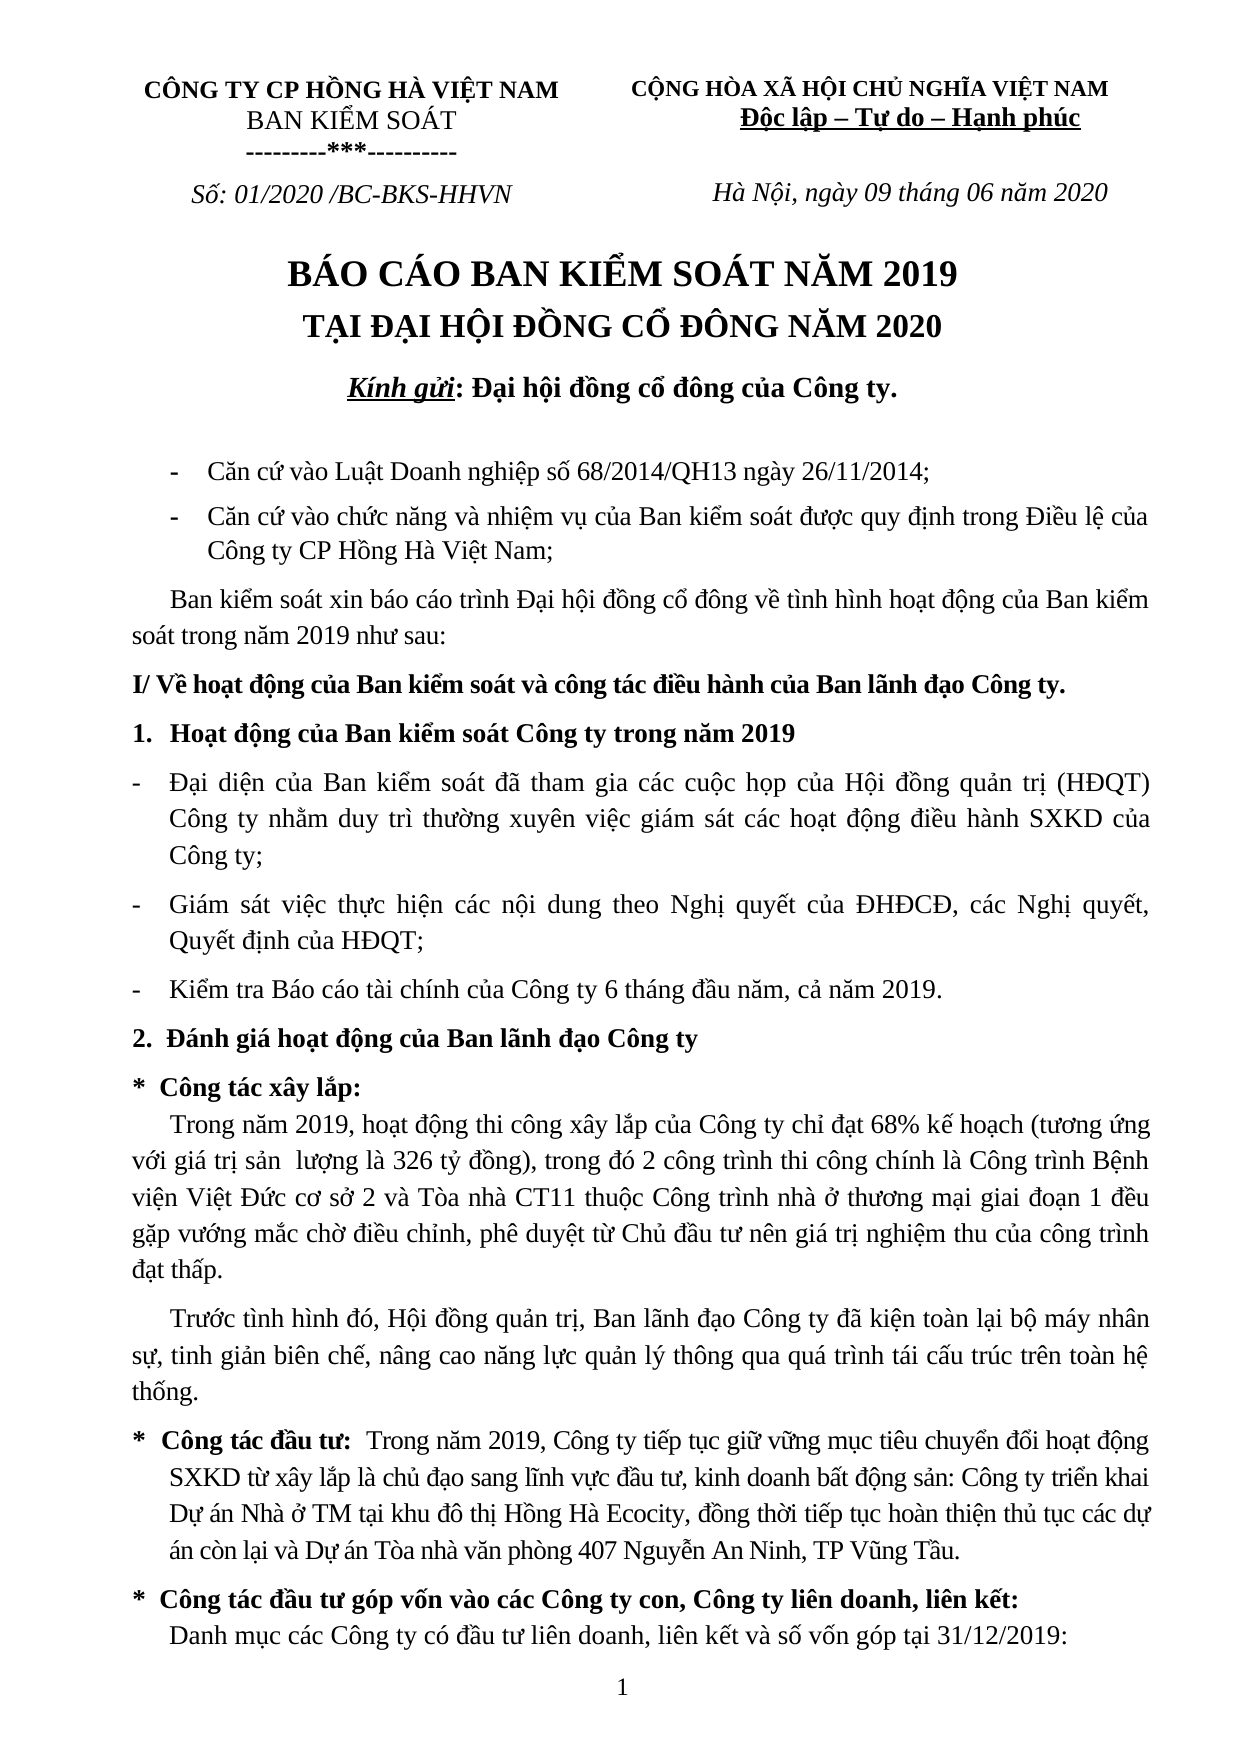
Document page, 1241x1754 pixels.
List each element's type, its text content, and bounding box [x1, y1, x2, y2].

list Giám sát việc thực hiện các nội dung theo Nghị quyết của ĐHĐCĐ, các Nghị quyết, Quyết định của HĐQT; [132, 883, 1150, 956]
text * Công tác đầu tư góp vốn vào các Công ty con, Công ty liên doanh, liên kết: [132, 1577, 1150, 1614]
text * Công tác đầu tư: Trong năm 2019, Công ty tiếp tục giữ vững mục tiêu chuyển đổi hoạt động SXKD từ xây lắp là chủ đạo sang lĩnh vực đầu tư, kinh doanh bất động sản: Công ty triển khai Dự án Nhà ở TM tại khu đô thị Hồng Hà Ecocity, đồng thời tiếp tục hoàn thiện thủ tục các dự án còn lại và Dự án Tòa nhà văn phòng 407 Nguyễn An Ninh, TP Vũng Tầu. [132, 1419, 1150, 1565]
list Hoạt động của Ban kiểm soát Công ty trong năm 2019 [132, 712, 1150, 748]
text I/ Về hoạt động của Ban kiểm soát và công tác điều hành của Ban lãnh đạo Công ty. [132, 663, 1150, 699]
list Kiểm tra Báo cáo tài chính của Công ty 6 tháng đầu năm, cả năm 2019. [132, 968, 1150, 1004]
table_header CỘNG HÒA XÃ HỘI CHỦ NGHĨA VIỆT NAM Độc lập – Tự do – Hạnh phúc Hà Nội, ngày 09 tháng 06 năm 2020 [620, 75, 1201, 251]
list Đại diện của Ban kiểm soát đã tham gia các cuộc họp của Hội đồng quản trị (HĐQT) Công ty nhằm duy trì thường xuyên việc giám sát các hoạt động điều hành SXKD của Công ty; [132, 761, 1150, 870]
list Căn cứ vào chức năng và nhiệm vụ của Ban kiểm soát được quy định trong Điều lệ của Công ty CP Hồng Hà Việt Nam; [169, 498, 1150, 565]
text * Công tác xây lắp: [132, 1066, 1150, 1102]
text 2. Đánh giá hoạt động của Ban lãnh đạo Công ty [132, 1017, 1150, 1053]
text Ban kiểm soát xin báo cáo trình Đại hội đồng cổ đông về tình hình hoạt động của Ban kiểm soát trong năm 2019 như sau: [132, 577, 1150, 650]
list Căn cứ vào Luật Doanh nghiệp số 68/2014/QH13 ngày 26/11/2014; [169, 452, 1150, 486]
table_header CÔNG TY CP HỒNG HÀ VIỆT NAM BAN KIỂM SOÁT ---------***---------- Số: 01/2020 /BC-BKS-HHVN [83, 75, 619, 251]
text Danh mục các Công ty có đầu tư liên doanh, liên kết và số vốn góp tại 31/12/2019: [169, 1614, 1150, 1650]
text Kính gửi: Đại hội đồng cổ đông của Công ty. [94, 370, 1150, 403]
text BÁO CÁO BAN KIỂM SOÁT NĂM 2019 [94, 251, 1150, 294]
text Trong năm 2019, hoạt động thi công xây lắp của Công ty chỉ đạt 68% kế hoạch (tương ứng với giá trị sản lượng là 326 tỷ đồng), trong đó 2 công trình thi công chính là Công trình Bệnh viện Việt Đức cơ sở 2 và Tòa nhà CT11 thuộc Công trình nhà ở thương mại giai đoạn 1 đều gặp vướng mắc chờ điều chỉnh, phê duyệt từ Chủ đầu tư nên giá trị nghiệm thu của công trình đạt thấp. [132, 1102, 1150, 1285]
text Trước tình hình đó, Hội đồng quản trị, Ban lãnh đạo Công ty đã kiện toàn lại bộ máy nhân sự, tinh giản biên chế, nâng cao năng lực quản lý thông qua quá trình tái cấu trúc trên toàn hệ thống. [132, 1297, 1150, 1407]
text TẠI ĐẠI HỘI ĐỒNG CỔ ĐÔNG NĂM 2020 [94, 307, 1150, 345]
